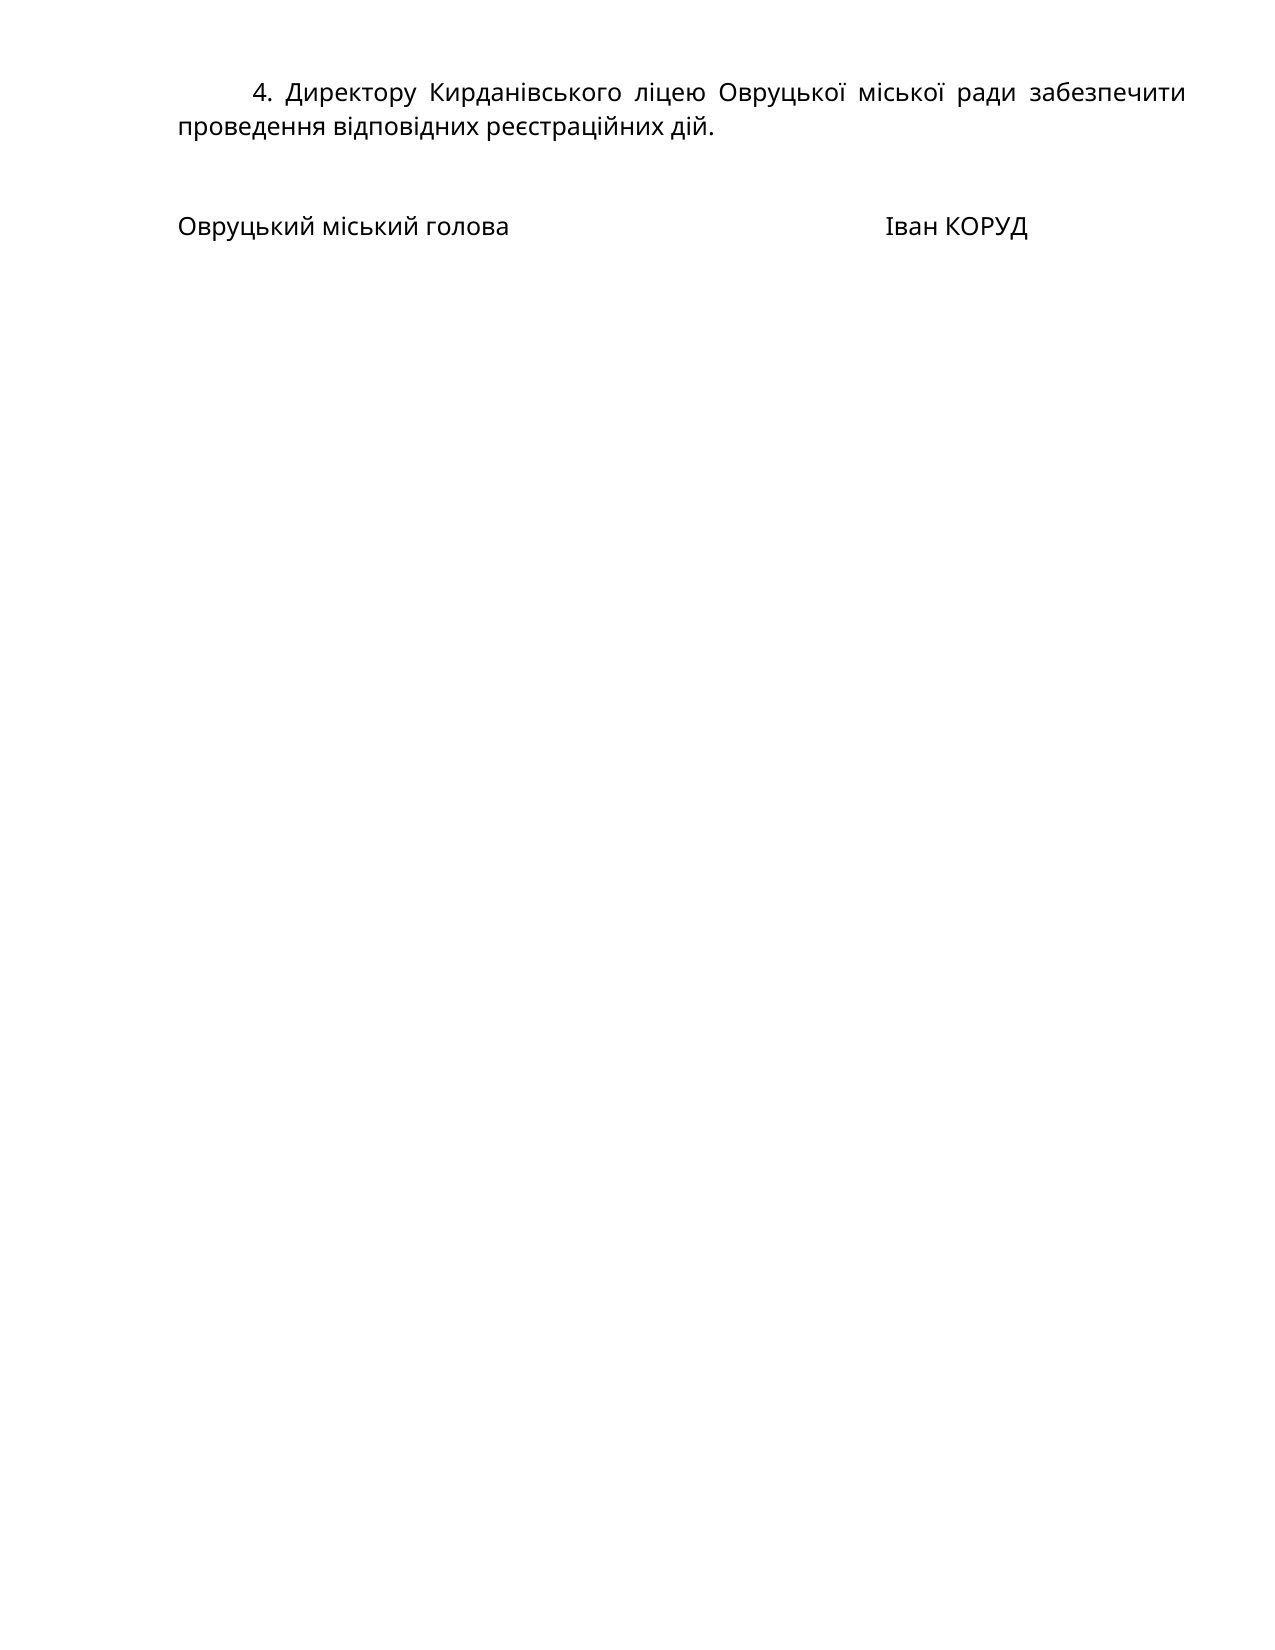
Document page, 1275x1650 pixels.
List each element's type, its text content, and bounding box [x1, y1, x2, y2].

text 4. Директору Кирданівського ліцею Овруцької міської ради забезпечити проведення відповідних реєстраційних дій. [177, 75, 1186, 143]
text Овруцький міський голова Іван КОРУД [177, 209, 1186, 243]
